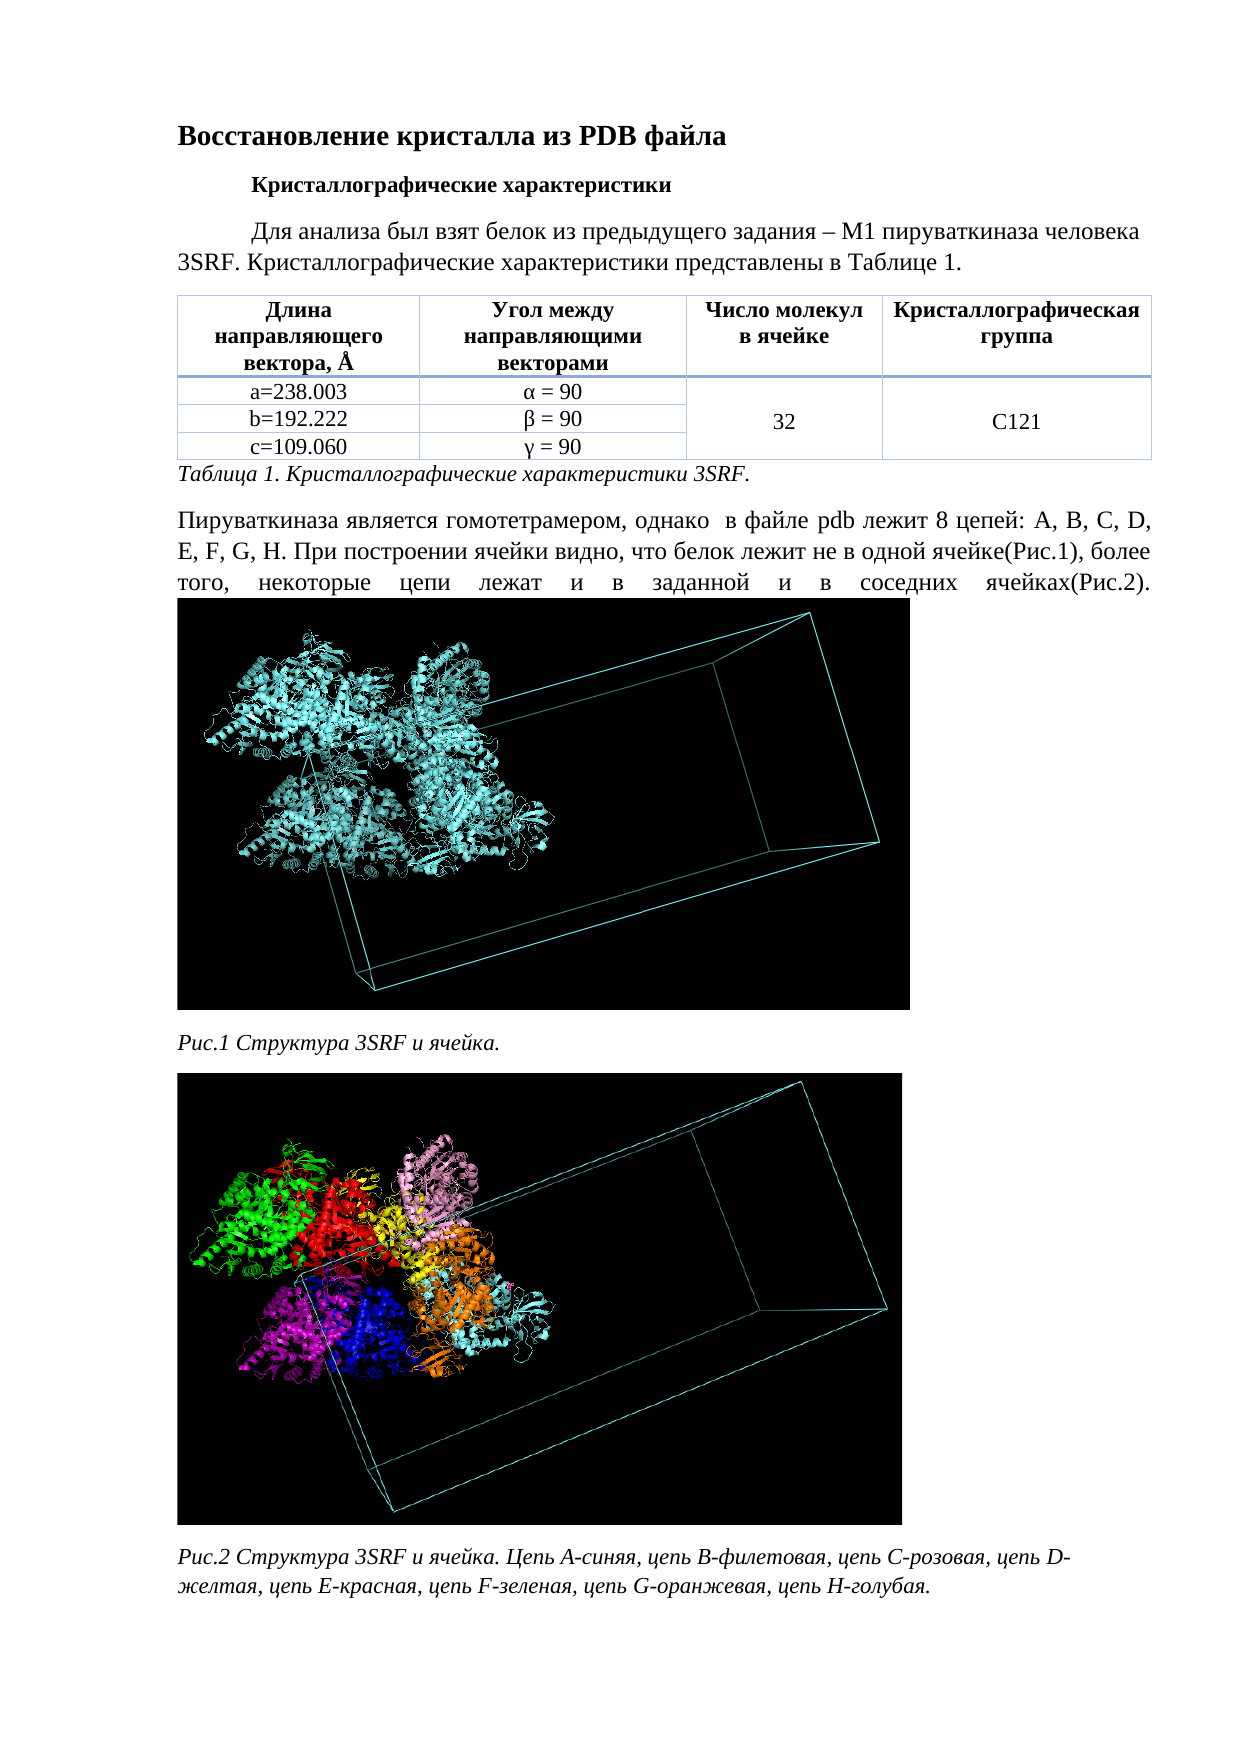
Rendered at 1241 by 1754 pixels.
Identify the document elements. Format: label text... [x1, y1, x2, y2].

table_cell α = 90 [420, 378, 686, 404]
table_cell 32 [687, 378, 882, 459]
table_cell b=192.222 [178, 405, 419, 432]
table_cell β = 90 [420, 405, 686, 432]
picture [177, 598, 910, 1010]
table_header Число молекул в ячейке [687, 296, 882, 375]
text Рис.2 Структура 3SRF и ячейка. Цепь А-синяя, цепь В-филетовая, цепь С-розовая, цепь D-желтая, цепь Е-красная, цепь F-зеленая, цепь G-оранжевая, цепь Н-голубая. [177, 1543, 1152, 1598]
table_header Кристаллографическая группа [883, 296, 1151, 375]
table_header Длина направляющего вектора, Å [178, 296, 419, 375]
text Восстановление кристалла из PDB файла [177, 118, 1152, 152]
table_cell γ = 90 [420, 433, 686, 459]
text Таблица 1. Кристаллографические характеристики 3SRF. [177, 460, 1152, 487]
table_cell С121 [883, 378, 1151, 459]
text Кристаллографические характеристики [177, 171, 1152, 197]
text Для анализа был взят белок из предыдущего задания – М1 пируваткиназа человека 3SRF. Кристаллографические характеристики представлены в Таблице 1. [177, 216, 1152, 276]
picture [177, 1073, 903, 1525]
table_cell a=238.003 [178, 378, 419, 404]
table_header Угол между направляющими векторами [420, 296, 686, 375]
text Рис.1 Структура 3SRF и ячейка. [177, 1029, 1152, 1055]
table_cell c=109.060 [178, 433, 419, 459]
